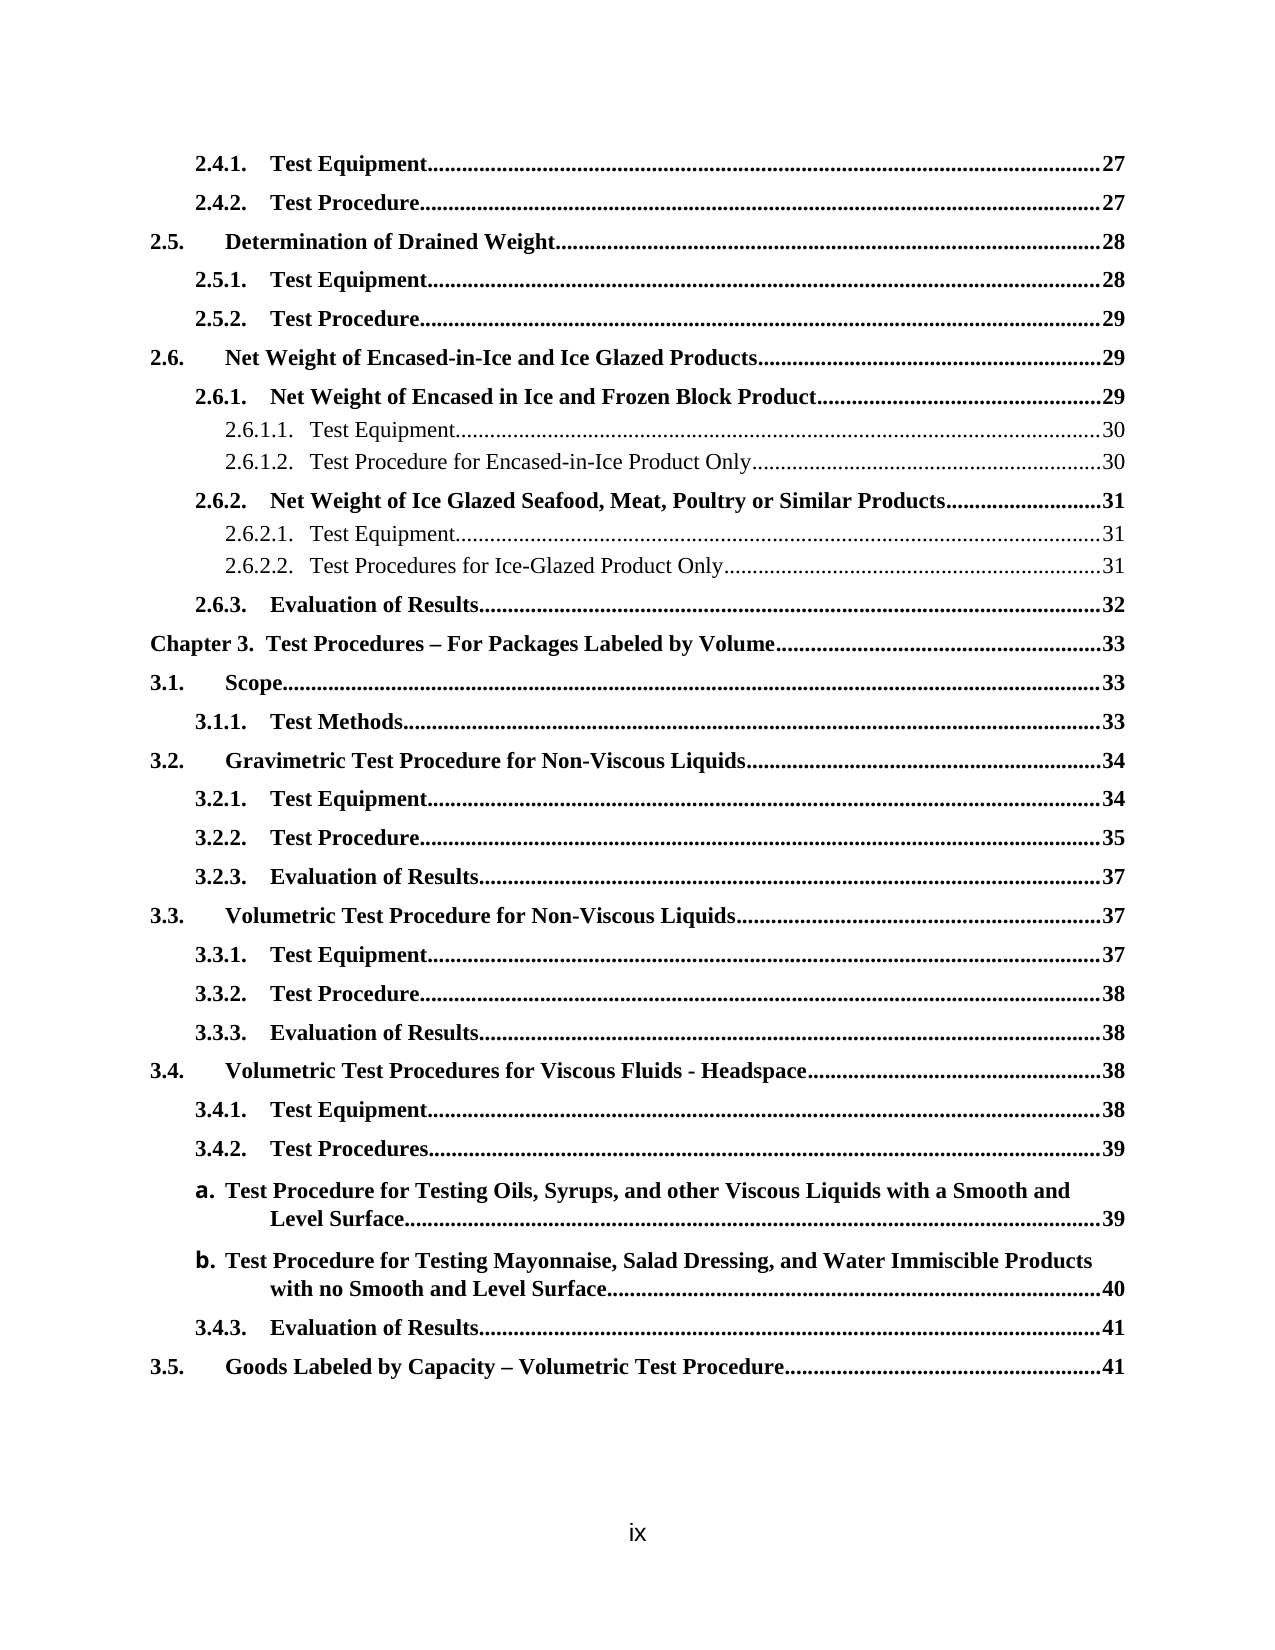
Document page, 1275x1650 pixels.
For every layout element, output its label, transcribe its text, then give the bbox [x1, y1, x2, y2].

text 2.5.2. Test Procedure 29 [195, 305, 1125, 332]
text 2.6.2.1. Test Equipment 31 [225, 520, 1125, 546]
text 2.6.1.2. Test Procedure for Encased-in-Ice Product Only 30 [225, 448, 1125, 475]
text 3.3.2. Test Procedure 38 [195, 980, 1125, 1006]
text 2.5.1. Test Equipment 28 [195, 267, 1125, 293]
text 3.2.2. Test Procedure 35 [195, 824, 1125, 851]
text 3.4.2. Test Procedures 39 [195, 1135, 1125, 1162]
text 3.3.3. Evaluation of Results 38 [195, 1019, 1125, 1045]
text 3.1. Scope 33 [150, 669, 1125, 695]
text 2.6.2. Net Weight of Ice Glazed Seafood, Meat, Poultry or Similar Products 31 [195, 487, 1125, 513]
text 3.2.3. Evaluation of Results 37 [195, 863, 1125, 889]
text 3.3.1. Test Equipment 37 [195, 941, 1125, 967]
text 2.6.1.1. Test Equipment 30 [225, 416, 1125, 442]
text 2.6.2.2. Test Procedures for Ice-Glazed Product Only 31 [225, 552, 1125, 579]
text 2.4.2. Test Procedure 27 [195, 189, 1125, 215]
text 3.2. Gravimetric Test Procedure for Non-Viscous Liquids 34 [150, 747, 1125, 773]
text Chapter 3. Test Procedures – For Packages Labeled by Volume 33 [150, 630, 1125, 656]
text 3.4. Volumetric Test Procedures for Viscous Fluids - Headspace 38 [150, 1057, 1125, 1084]
text 3.3. Volumetric Test Procedure for Non-Viscous Liquids 37 [150, 902, 1125, 928]
text 2.4.1. Test Equipment 27 [195, 150, 1125, 176]
text b. Test Procedure for Testing Mayonnaise, Salad Dressing, and Water Immiscible Products with no Smooth and Level Surface 40 [195, 1244, 1125, 1302]
text 2.6.3. Evaluation of Results 32 [195, 591, 1125, 618]
text 3.4.1. Test Equipment 38 [195, 1096, 1125, 1123]
text 3.1.1. Test Methods 33 [195, 708, 1125, 734]
text 3.5. Goods Labeled by Capacity – Volumetric Test Procedure 41 [150, 1353, 1125, 1379]
text a. Test Procedure for Testing Oils, Syrups, and other Viscous Liquids with a Smooth and Level Surface 39 [195, 1174, 1125, 1232]
text 3.4.3. Evaluation of Results 41 [195, 1314, 1125, 1341]
text 2.6. Net Weight of Encased-in-Ice and Ice Glazed Products 29 [150, 344, 1125, 371]
text 2.5. Determination of Drained Weight 28 [150, 228, 1125, 254]
text 2.6.1. Net Weight of Encased in Ice and Frozen Block Product 29 [195, 383, 1125, 409]
text 3.2.1. Test Equipment 34 [195, 786, 1125, 812]
